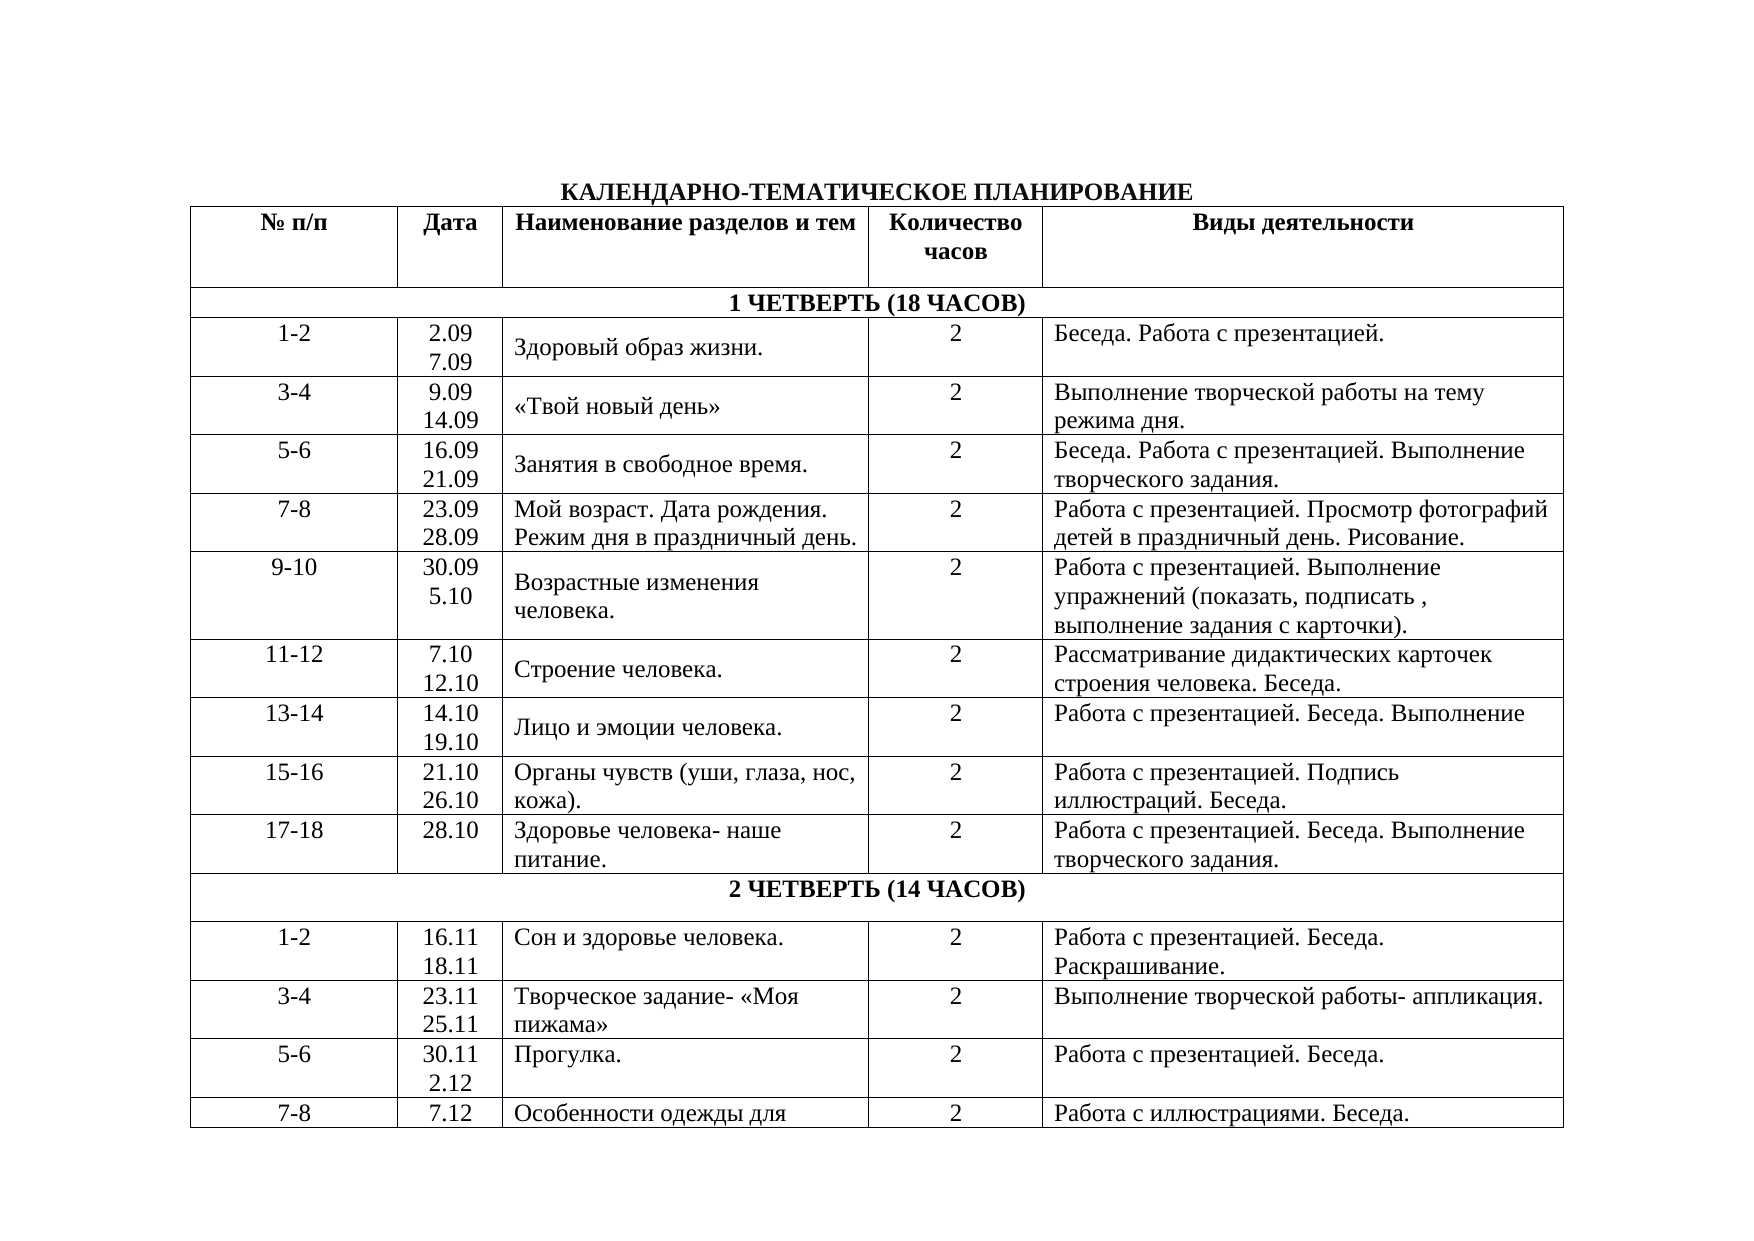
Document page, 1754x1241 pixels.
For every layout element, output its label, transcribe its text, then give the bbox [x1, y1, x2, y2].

table_cell 2 [869, 922, 1042, 980]
table_cell 15-16 [191, 757, 397, 814]
table_cell Работа с презентацией. Беседа. Раскрашивание. [1043, 922, 1563, 980]
table_cell 2 [869, 757, 1042, 814]
table_cell 1 ЧЕТВЕРТЬ (18 ЧАСОВ) [191, 288, 1563, 317]
table_cell 2 [869, 1039, 1042, 1097]
table_cell 23.09 28.09 [398, 494, 502, 551]
table_header Наименование разделов и тем [503, 207, 868, 287]
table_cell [1043, 1098, 1563, 1127]
table_cell Творческое задание- «Моя пижама» [503, 981, 868, 1038]
table_cell 2 [869, 981, 1042, 1038]
table_cell 2 [869, 1098, 1042, 1127]
table_cell 2 [869, 435, 1042, 493]
table_cell 28.10 [398, 815, 502, 873]
table_cell Рассматривание дидактических карточек строения человека. Беседа. [1043, 640, 1563, 697]
table_cell Выполнение творческой работы на тему режима дня. [1043, 377, 1563, 434]
table_cell Прогулка. [503, 1039, 868, 1097]
table_cell 2 [869, 377, 1042, 434]
table_cell 5-6 [191, 1039, 397, 1097]
table_cell Работа с презентацией. Выполнение упражнений (показать, подписать , выполнение задания с карточки). [1043, 552, 1563, 638]
table_cell Здоровье человека- наше питание. [503, 815, 868, 873]
table_cell Беседа. Работа с презентацией. Выполнение творческого задания. [1043, 435, 1563, 493]
table_cell 7.12 9.12 [398, 1098, 502, 1127]
table_cell Лицо и эмоции человека. [503, 698, 868, 756]
table_cell 2 [869, 698, 1042, 756]
table_cell Работа с презентацией. Беседа. Выполнение [1043, 698, 1563, 756]
table_cell 1-2 [191, 318, 397, 376]
table_cell Работа с презентацией. Беседа. [1043, 1039, 1563, 1097]
table_cell 2 ЧЕТВЕРТЬ (14 ЧАСОВ) [191, 874, 1563, 921]
table_cell 21.10 26.10 [398, 757, 502, 814]
table_cell 2 [869, 318, 1042, 376]
text КАЛЕНДАРНО-ТЕМАТИЧЕСКОЕ ПЛАНИРОВАНИЕ [118, 177, 1636, 206]
table_header Дата [398, 207, 502, 287]
table_cell Органы чувств (уши, глаза, нос, кожа). [503, 757, 868, 814]
table_cell 2 [869, 552, 1042, 638]
table_cell Работа с презентацией. Просмотр фотографий детей в праздничный день. Рисование. [1043, 494, 1563, 551]
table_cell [503, 1098, 868, 1127]
table_cell 2 [869, 815, 1042, 873]
table_cell 16.11 18.11 [398, 922, 502, 980]
table_cell 17-18 [191, 815, 397, 873]
table_cell 16.09 21.09 [398, 435, 502, 493]
table_cell Занятия в свободное время. [503, 435, 868, 493]
table_cell 23.11 25.11 [398, 981, 502, 1038]
table_cell Возрастные изменения человека. [503, 552, 868, 638]
table_cell 30.11 2.12 [398, 1039, 502, 1097]
table_cell Здоровый образ жизни. [503, 318, 868, 376]
table_cell 2.09 7.09 [398, 318, 502, 376]
table_header Виды деятельности [1043, 207, 1563, 287]
table_cell 3-4 [191, 981, 397, 1038]
table_cell 1-2 [191, 922, 397, 980]
table_cell 9-10 [191, 552, 397, 638]
table_cell Беседа. Работа с презентацией. [1043, 318, 1563, 376]
table_cell 9.09 14.09 [398, 377, 502, 434]
table_header № п/п [191, 207, 397, 287]
table_cell Работа с презентацией. Беседа. Выполнение творческого задания. [1043, 815, 1563, 873]
table_header Количество часов [869, 207, 1042, 287]
table_cell 11-12 [191, 640, 397, 697]
table_cell 7-8 [191, 494, 397, 551]
table_cell 14.10 19.10 [398, 698, 502, 756]
table_cell 3-4 [191, 377, 397, 434]
table_cell Сон и здоровье человека. [503, 922, 868, 980]
table_cell Выполнение творческой работы- аппликация. [1043, 981, 1563, 1038]
table_cell 2 [869, 640, 1042, 697]
table_cell 13-14 [191, 698, 397, 756]
table_cell Строение человека. [503, 640, 868, 697]
table_cell Работа с презентацией. Подпись иллюстраций. Беседа. [1043, 757, 1563, 814]
table_cell 2 [869, 494, 1042, 551]
table_cell Мой возраст. Дата рождения. Режим дня в праздничный день. [503, 494, 868, 551]
table_cell 30.09 5.10 [398, 552, 502, 638]
table_cell 5-6 [191, 435, 397, 493]
table_cell «Твой новый день» [503, 377, 868, 434]
table_cell 7.10 12.10 [398, 640, 502, 697]
table_cell 7-8 [191, 1098, 397, 1127]
